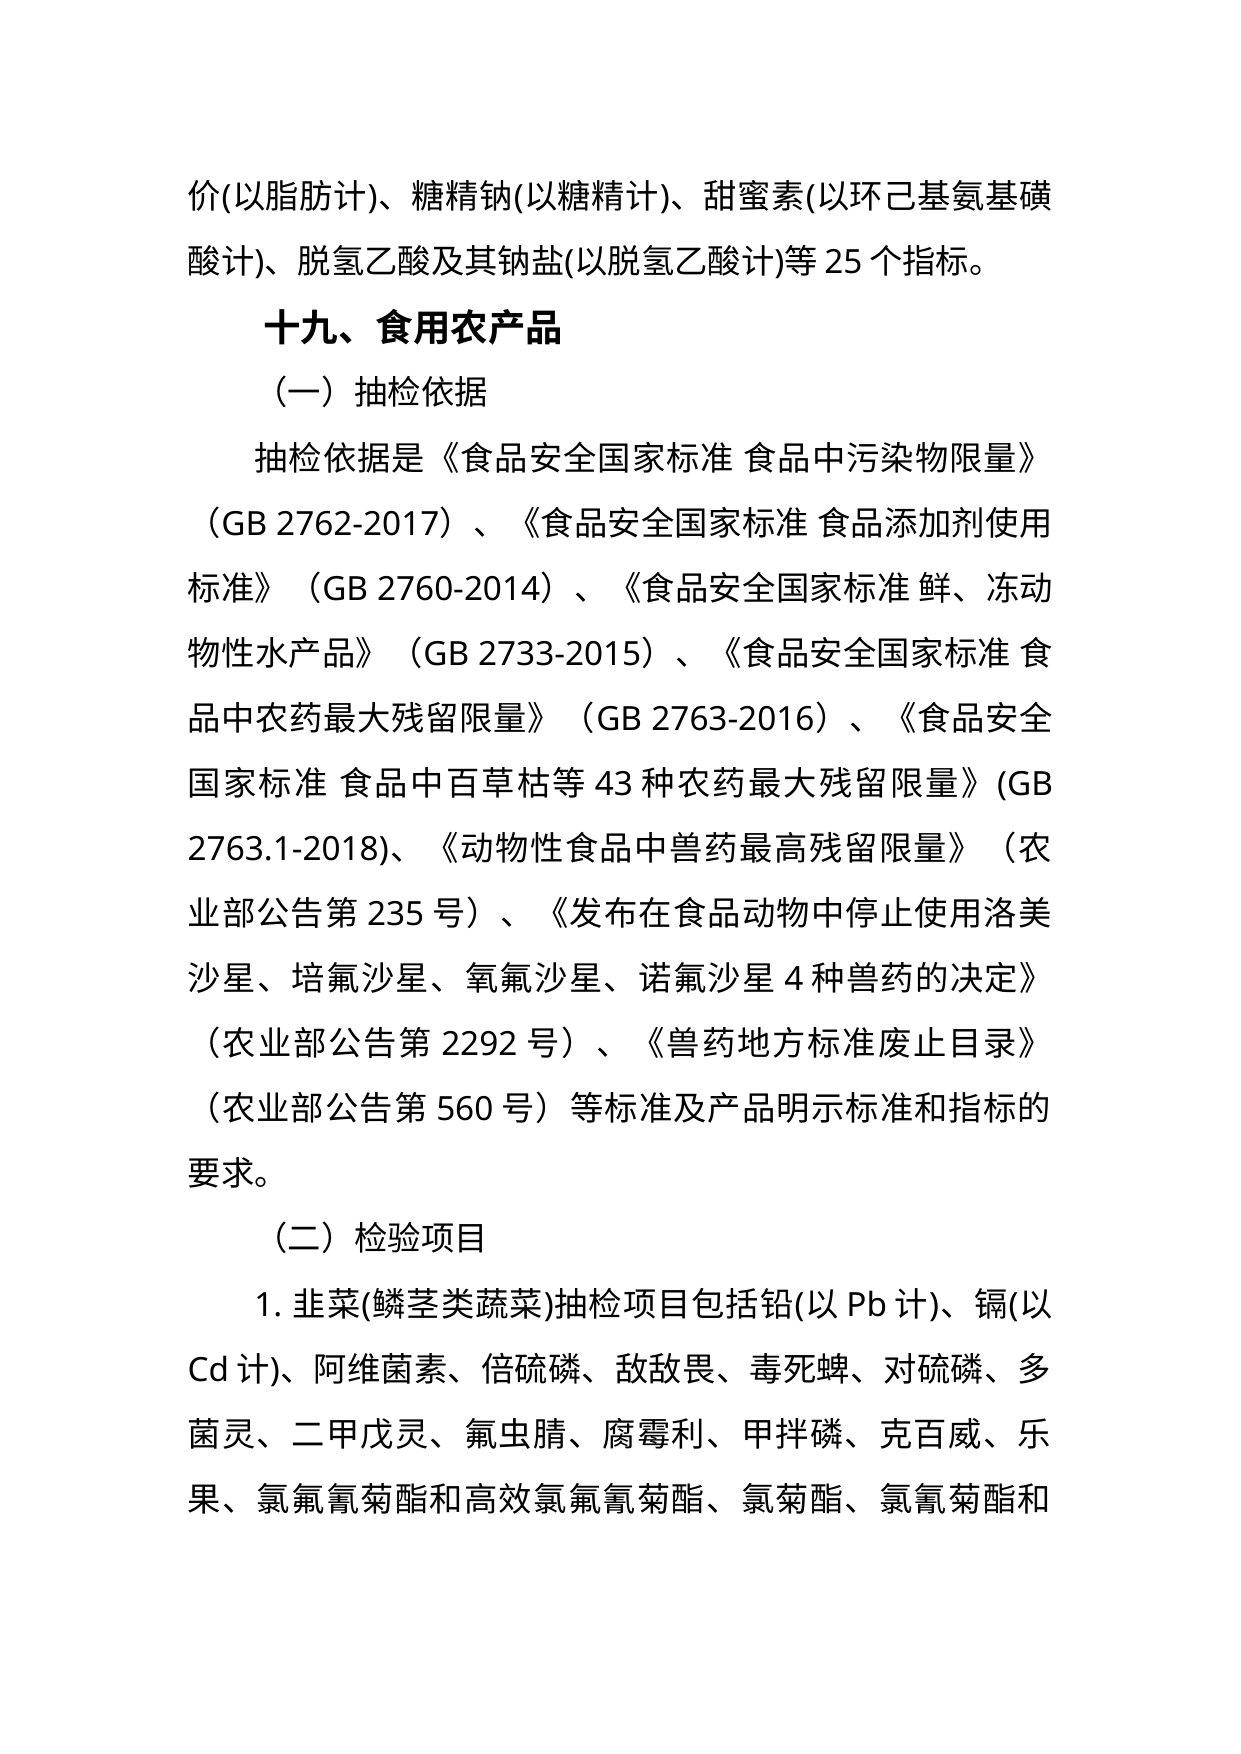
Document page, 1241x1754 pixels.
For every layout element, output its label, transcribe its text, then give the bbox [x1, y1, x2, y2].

text 十九、食用农产品 [187, 292, 1053, 357]
text 抽检依据是《食品安全国家标准 食品中污染物限量》（GB 2762-2017）、《食品安全国家标准 食品添加剂使用标准》（GB 2760-2014）、《食品安全国家标准 鲜、冻动物性水产品》（GB 2733-2015）、《食品安全国家标准 食品中农药最大残留限量》（GB 2763-2016）、《食品安全国家标准 食品中百草枯等43种农药最大残留限量》(GB 2763.1-2018)、《动物性食品中兽药最高残留限量》（农业部公告第235号）、《发布在食品动物中停止使用洛美沙星、培氟沙星、氧氟沙星、诺氟沙星4种兽药的决定》（农业部公告第2292号）、《兽药地方标准废止目录》（农业部公告第560号）等标准及产品明示标准和指标的要求。 [187, 423, 1053, 1203]
text （一）抽检依据 [187, 358, 1053, 423]
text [187, 1269, 1053, 1529]
text （二）检验项目 [187, 1204, 1053, 1269]
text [187, 162, 1053, 292]
